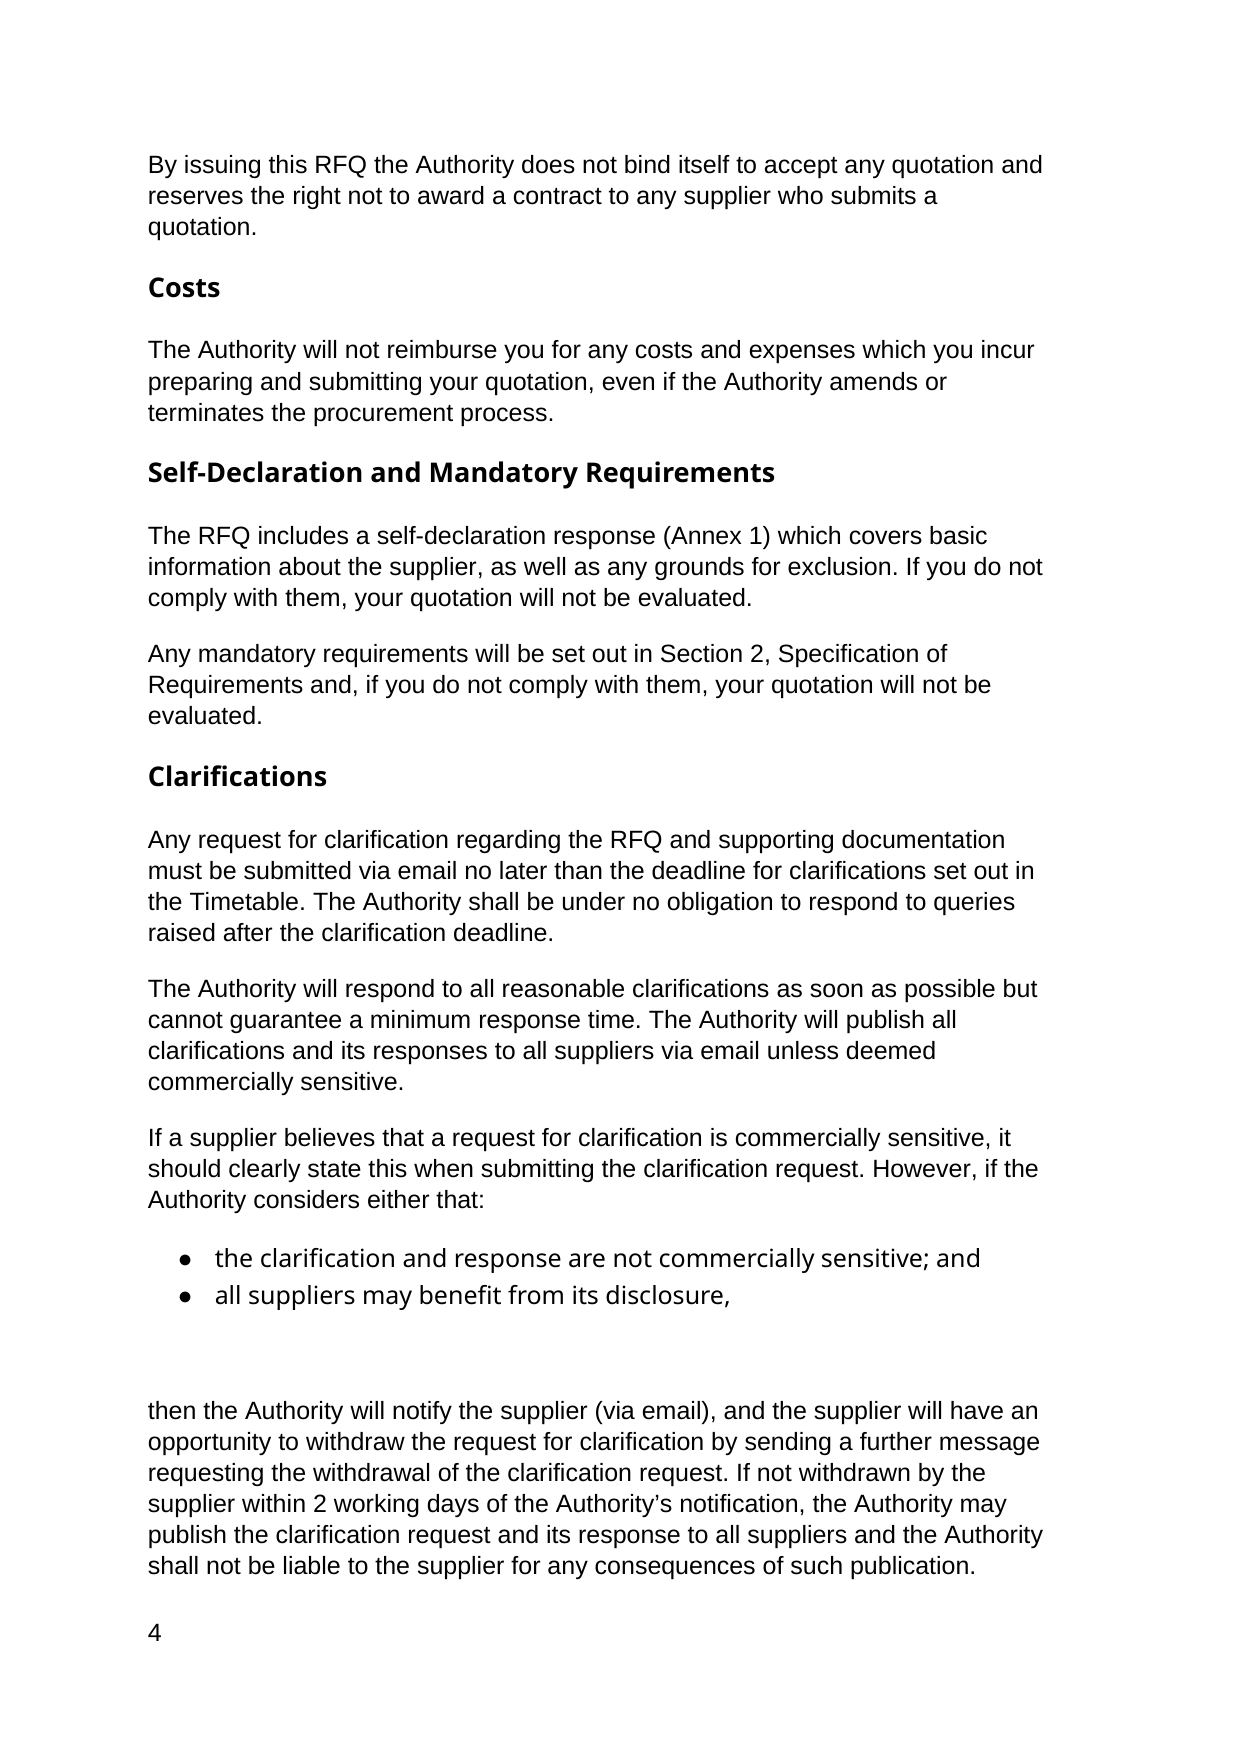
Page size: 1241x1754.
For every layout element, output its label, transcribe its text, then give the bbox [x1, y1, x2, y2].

text If a supplier believes that a request for clarification is commercially sensitive, it should clearly state this when submitting the clarification request. However, if the Authority considers either that: [148, 1123, 1048, 1214]
text The Authority will respond to all reasonable clarifications as soon as possible but cannot guarantee a minimum response time. The Authority will publish all clarifications and its responses to all suppliers via email unless deemed commercially sensitive. [148, 974, 1048, 1096]
text The Authority will not reimburse you for any costs and expenses which you incur preparing and submitting your quotation, even if the Authority amends or terminates the procurement process. [148, 336, 1048, 426]
text Any mandatory requirements will be set out in Section 2, Specification of Requirements and, if you do not comply with them, your quotation will not be evaluated. [148, 639, 1048, 730]
subtitle Costs [148, 268, 1048, 305]
subtitle Self-Declaration and Mandatory Requirements [148, 454, 1048, 491]
text the clarification and response are not commercially sensitive; and [177, 1241, 1048, 1275]
text all suppliers may benefit from its disclosure, [177, 1278, 1048, 1312]
text Any request for clarification regarding the RFQ and supporting documentation must be submitted via email no later than the deadline for clarifications set out in the Timetable. The Authority shall be under no obligation to respond to queries raised after the clarification deadline. [148, 825, 1048, 947]
text The RFQ includes a self-declaration response (Annex 1) which covers basic information about the supplier, as well as any grounds for exclusion. If you do not comply with them, your quotation will not be evaluated. [148, 521, 1048, 612]
text then the Authority will notify the supplier (via email), and the supplier will have an opportunity to withdraw the request for clarification by sending a further message requesting the withdrawal of the clarification request. If not withdrawn by the supplier within 2 working days of the Authority’s notification, the Authority may publish the clarification request and its response to all suppliers and the Authority shall not be liable to the supplier for any consequences of such publication. [148, 1396, 1048, 1580]
subtitle Clarifications [148, 757, 1048, 794]
text By issuing this RFQ the Authority does not bind itself to accept any quotation and reserves the right not to award a contract to any supplier who submits a quotation. [148, 150, 1048, 241]
